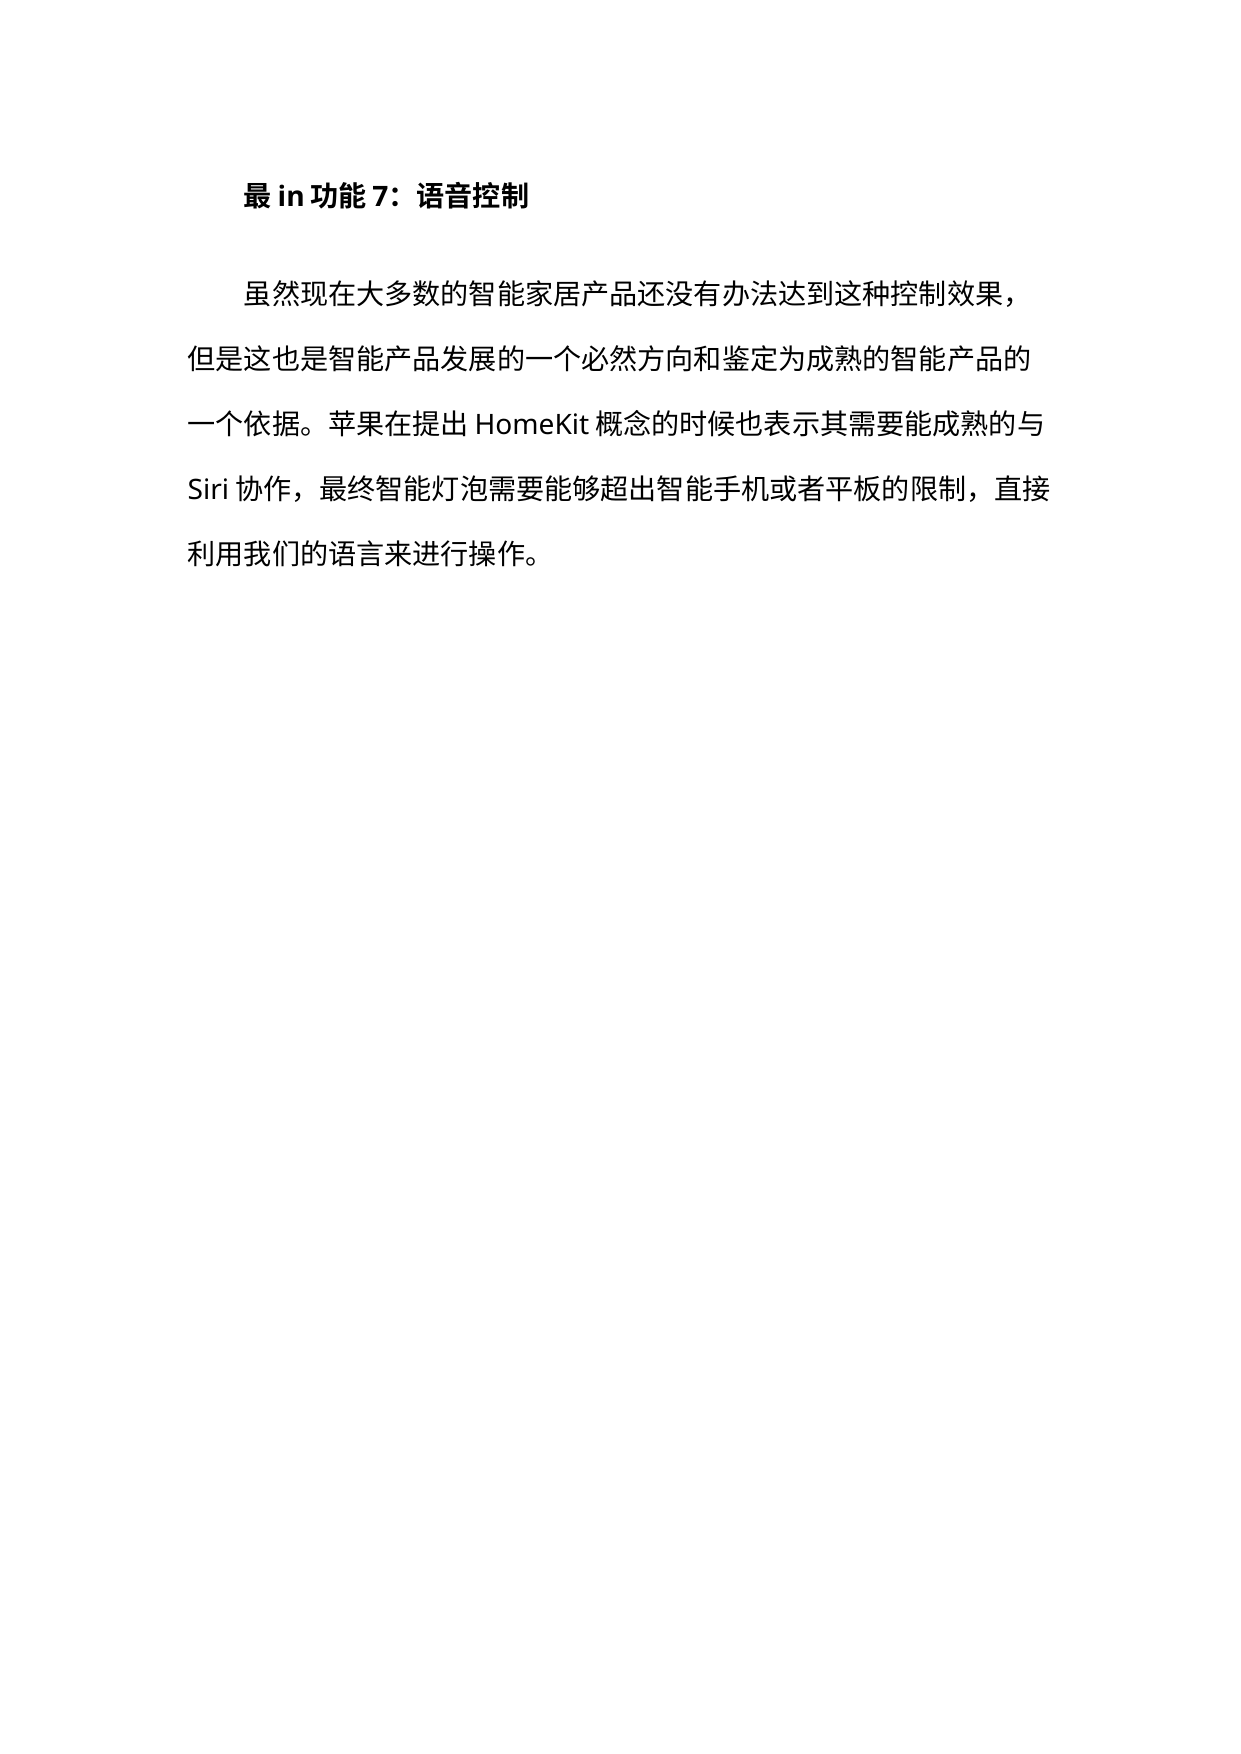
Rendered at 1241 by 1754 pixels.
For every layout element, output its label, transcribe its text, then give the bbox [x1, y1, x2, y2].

text 虽然现在大多数的智能家居产品还没有办法达到这种控制效果，但是这也是智能产品发展的一个必然方向和鉴定为成熟的智能产品的一个依据。苹果在提出HomeKit概念的时候也表示其需要能成熟的与Siri协作，最终智能灯泡需要能够超出智能手机或者平板的限制，直接利用我们的语言来进行操作。 [187, 259, 1053, 584]
text 最in功能7：语音控制 [187, 162, 1053, 227]
